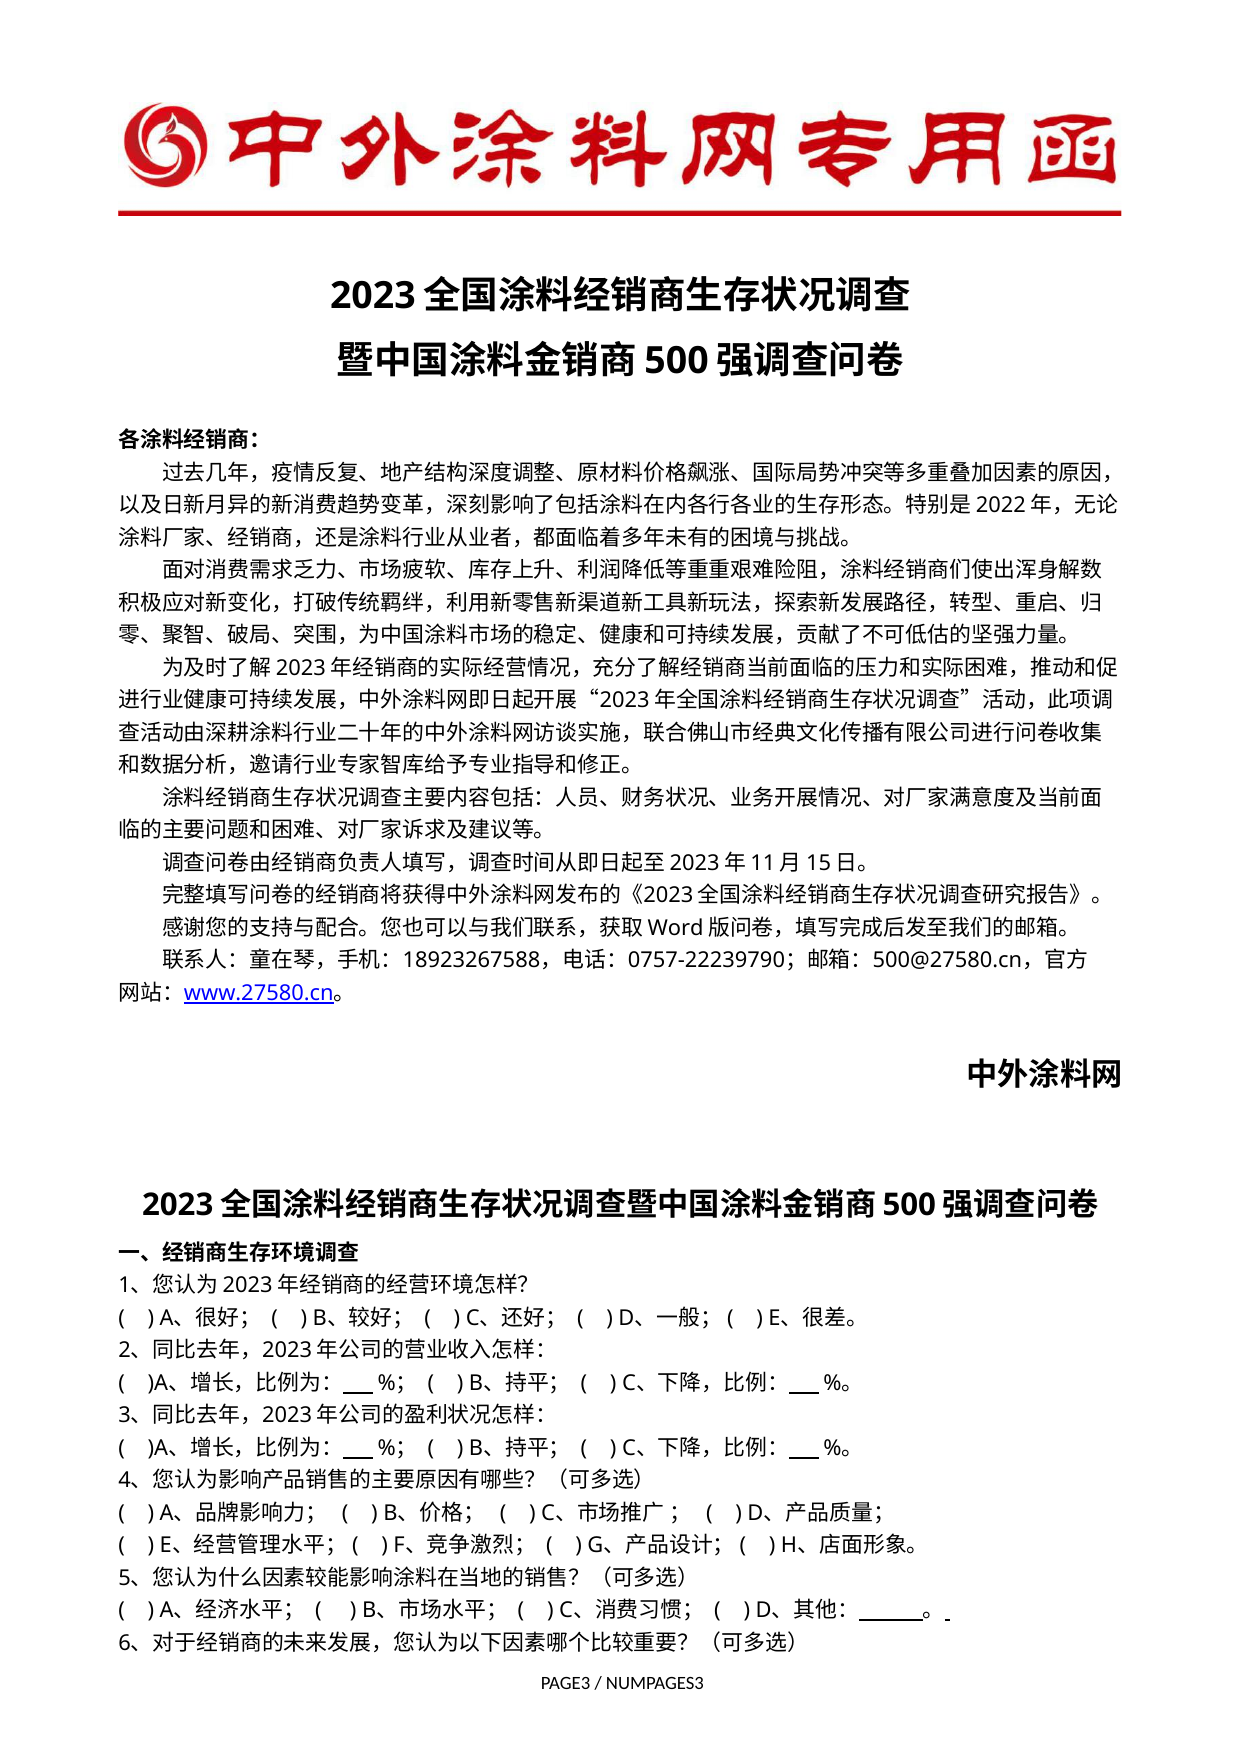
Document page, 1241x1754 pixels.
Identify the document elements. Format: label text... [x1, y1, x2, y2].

picture [118, 102, 1122, 216]
text 2023全国涂料经销商生存状况调查 [118, 259, 1122, 324]
text 6、对于经销商的未来发展，您认为以下因素哪个比较重要？（可多选） [118, 1624, 1122, 1657]
text ( )A、增长，比例为： %； ( ) B、持平； ( ) C、下降，比例： %。 [118, 1364, 1122, 1397]
text 各涂料经销商： [118, 422, 1122, 454]
text 完整填写问卷的经销商将获得中外涂料网发布的《2023全国涂料经销商生存状况调查研究报告》。 [118, 877, 1122, 909]
text 涂料经销商生存状况调查主要内容包括：人员、财务状况、业务开展情况、对厂家满意度及当前面临的主要问题和困难、对厂家诉求及建议等。 [118, 779, 1122, 844]
text 暨中国涂料金销商500强调查问卷 [118, 324, 1122, 389]
text 感谢您的支持与配合。您也可以与我们联系，获取Word版问卷，填写完成后发至我们的邮箱。 [118, 909, 1122, 942]
text ( ) E、经营管理水平； ( ) F、竞争激烈； ( ) G、产品设计； ( ) H、店面形象。 [118, 1527, 1122, 1559]
text 中外涂料网 [118, 1039, 1122, 1104]
text 面对消费需求乏力、市场疲软、库存上升、利润降低等重重艰难险阻，涂料经销商们使出浑身解数积极应对新变化，打破传统羁绊，利用新零售新渠道新工具新玩法，探索新发展路径，转型、重启、归零、聚智、破局、突围，为中国涂料市场的稳定、健康和可持续发展，贡献了不可低估的坚强力量。 [118, 552, 1122, 649]
text 2、同比去年，2023年公司的营业收入怎样： [118, 1332, 1122, 1364]
text 为及时了解2023年经销商的实际经营情况，充分了解经销商当前面临的压力和实际困难，推动和促进行业健康可持续发展，中外涂料网即日起开展“2023年全国涂料经销商生存状况调查”活动，此项调查活动由深耕涂料行业二十年的中外涂料网访谈实施，联合佛山市经典文化传播有限公司进行问卷收集和数据分析，邀请行业专家智库给予专业指导和修正。 [118, 649, 1122, 779]
text ( ) A、品牌影响力； ( ) B、价格； ( ) C、市场推广 ； ( ) D、产品质量； [118, 1494, 1122, 1527]
text 联系人：童在琴，手机：18923267588，电话：0757-22239790；邮箱：500@27580.cn，官方 [162, 942, 1122, 974]
text 5、您认为什么因素较能影响涂料在当地的销售？（可多选） [118, 1559, 1122, 1592]
text 3、同比去年，2023年公司的盈利状况怎样： [118, 1397, 1122, 1429]
text 调查问卷由经销商负责人填写，调查时间从即日起至2023年11月15日。 [118, 844, 1122, 877]
text 过去几年，疫情反复、地产结构深度调整、原材料价格飙涨、国际局势冲突等多重叠加因素的原因，以及日新月异的新消费趋势变革，深刻影响了包括涂料在内各行各业的生存形态。特别是2022年，无论涂料厂家、经销商，还是涂料行业从业者，都面临着多年未有的困境与挑战。 [118, 454, 1122, 552]
text ( ) A、经济水平； ( ) B、市场水平； ( ) C、消费习惯； ( ) D、其他： 。 [118, 1592, 1122, 1624]
text 网站：www.27580.cn。 [118, 974, 1122, 1007]
text ( )A、增长，比例为： %； ( ) B、持平； ( ) C、下降，比例： %。 [118, 1429, 1122, 1462]
text 2023全国涂料经销商生存状况调查暨中国涂料金销商500强调查问卷 [118, 1169, 1122, 1234]
text ( ) A、很好； ( ) B、较好； ( ) C、还好； ( ) D、一般； ( ) E、很差。 [118, 1299, 1122, 1332]
text 1、您认为2023年经销商的经营环境怎样？ [118, 1267, 1122, 1299]
text 4、您认为影响产品销售的主要原因有哪些？（可多选） [118, 1462, 1122, 1494]
text 一、经销商生存环境调查 [118, 1234, 1122, 1267]
